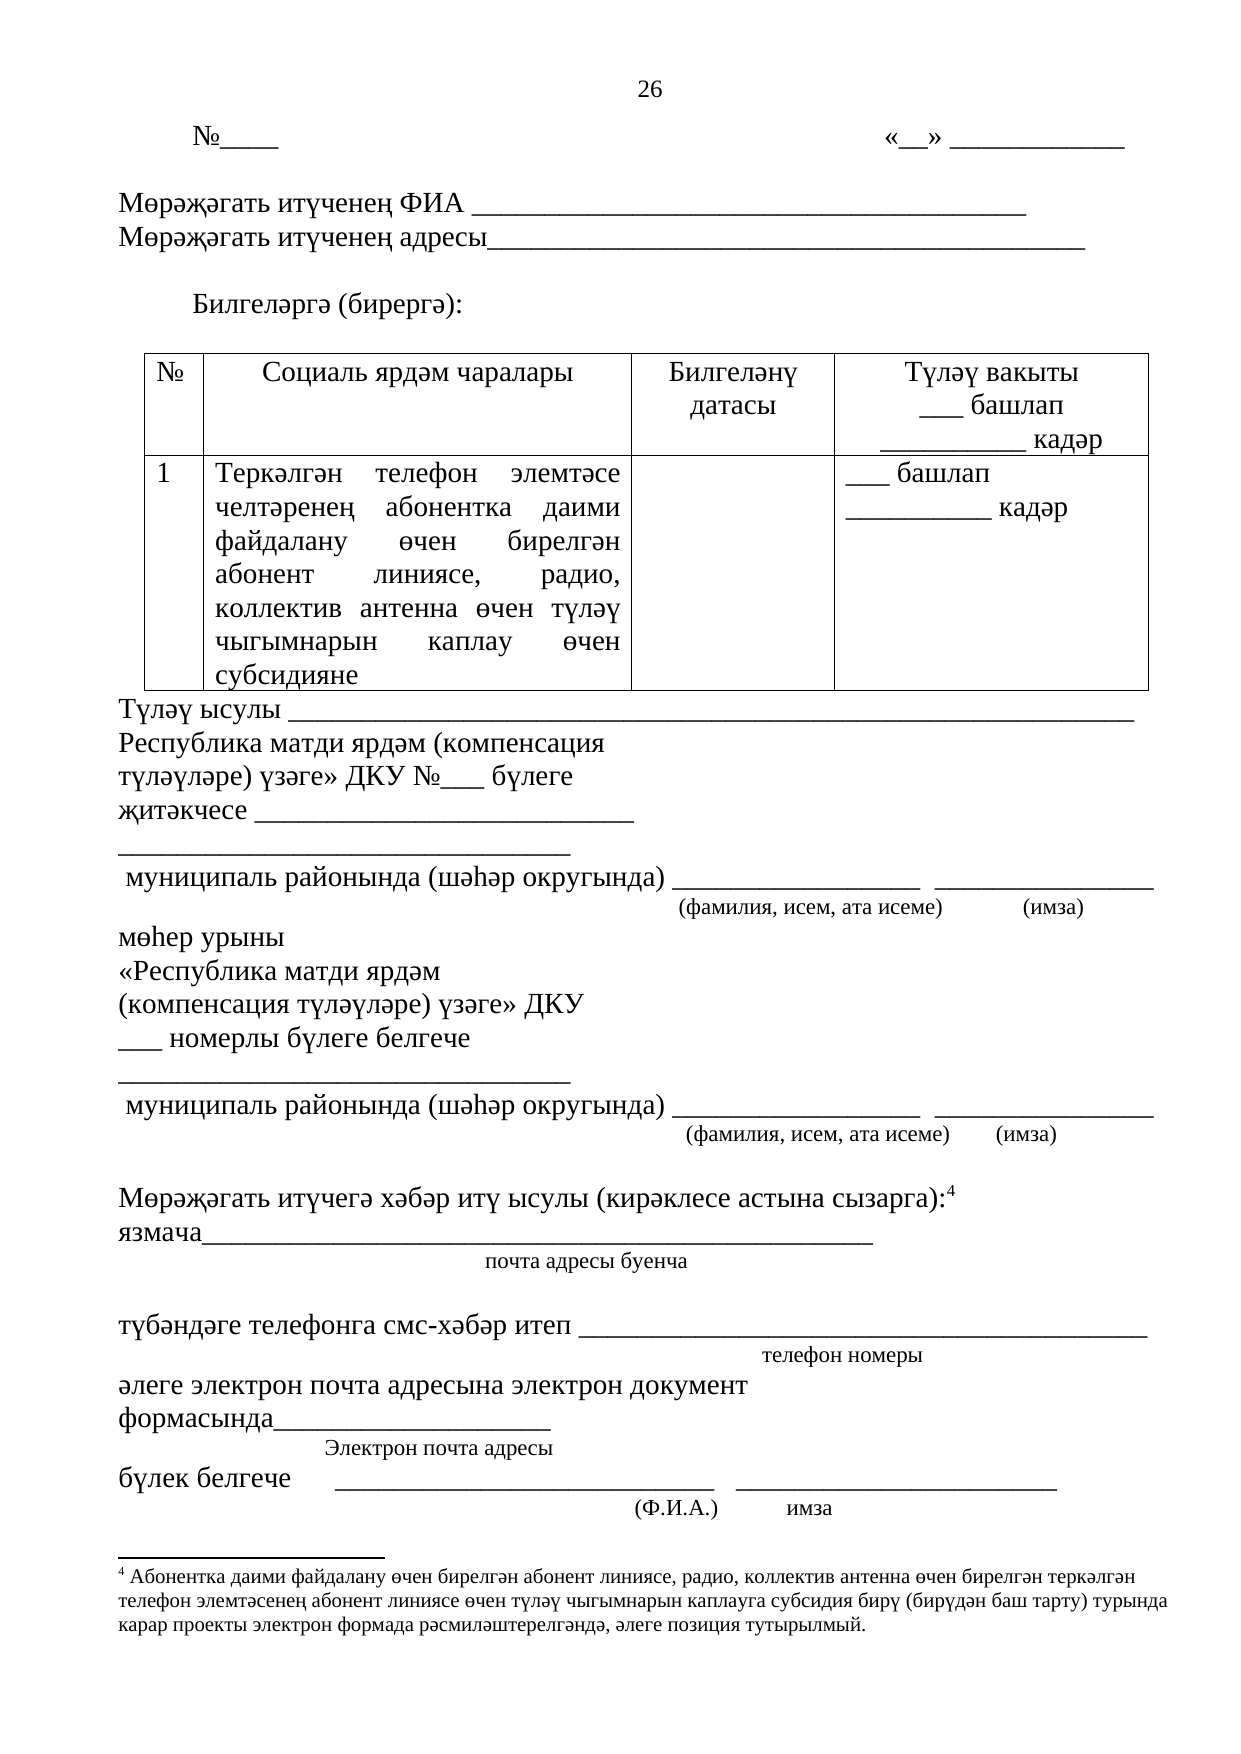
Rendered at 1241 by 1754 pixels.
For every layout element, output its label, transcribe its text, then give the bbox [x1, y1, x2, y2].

text _______________________________ [118, 826, 1181, 859]
text мөһер урыны [118, 919, 1181, 953]
text язмача______________________________________________ [118, 1214, 1181, 1247]
text Мөрәҗәгать итүченең адресы_________________________________________ [118, 219, 1181, 252]
text Мөрәҗәгать итүченең ФИА ______________________________________ [118, 185, 1181, 219]
text муниципаль районында (шәһәр округында) _________________ _______________ [118, 859, 1181, 893]
table_cell ___ башлап __________ кадәр [835, 456, 1148, 690]
table_header Түләү вакыты ___ башлап __________ кадәр [835, 354, 1148, 454]
text бүлек белгече __________________________ ______________________ [118, 1461, 1181, 1494]
text (фамилия, исем, ата исеме) (имза) [118, 1120, 1181, 1147]
table_header № [145, 354, 203, 454]
text телефон номеры [118, 1341, 1181, 1367]
table_cell Теркәлгән телефон элемтәсе челтәренең абонентка даими файдалану өчен бирелгән абонент линиясе, радио, коллектив антенна өчен түләү чыгымнарын каплау өчен субсидияне [204, 456, 631, 690]
table_header Билгеләнү датасы [632, 354, 834, 454]
text Түләү ысулы __________________________________________________________ [118, 691, 1181, 725]
text почта адресы буенча [118, 1247, 1181, 1274]
text әлеге электрон почта адресына электрон документ формасында___________________ [118, 1367, 1181, 1434]
text №____ «__» ____________ [192, 118, 1181, 152]
text (фамилия, исем, ата исеме) (имза) [118, 893, 1181, 919]
table_cell [632, 456, 834, 690]
text Билгеләргә (бирергә): [192, 286, 1181, 319]
text Электрон почта адресы [118, 1434, 1181, 1461]
text _______________________________ [118, 1053, 1181, 1087]
text Республика матди ярдәм (компенсация түләүләре) үзәге» ДКУ №___ бүлеге җитәкчесе __________________________ [118, 725, 650, 826]
table_cell 1 [145, 456, 203, 690]
text түбәндәге телефонга смс-хәбәр итеп _______________________________________ [118, 1307, 1181, 1341]
text муниципаль районында (шәһәр округында) _________________ _______________ [118, 1087, 1181, 1120]
text (Ф.И.А.) имза [118, 1494, 1181, 1520]
table_header Социаль ярдәм чаралары [204, 354, 631, 454]
text Мөрәҗәгать итүчегә хәбәр итү ысулы (кирәклесе астына сызарга): [118, 1180, 1181, 1214]
text «Республика матди ярдәм (компенсация түләүләре) үзәге» ДКУ ___ номерлы бүлеге белгече [118, 953, 605, 1053]
